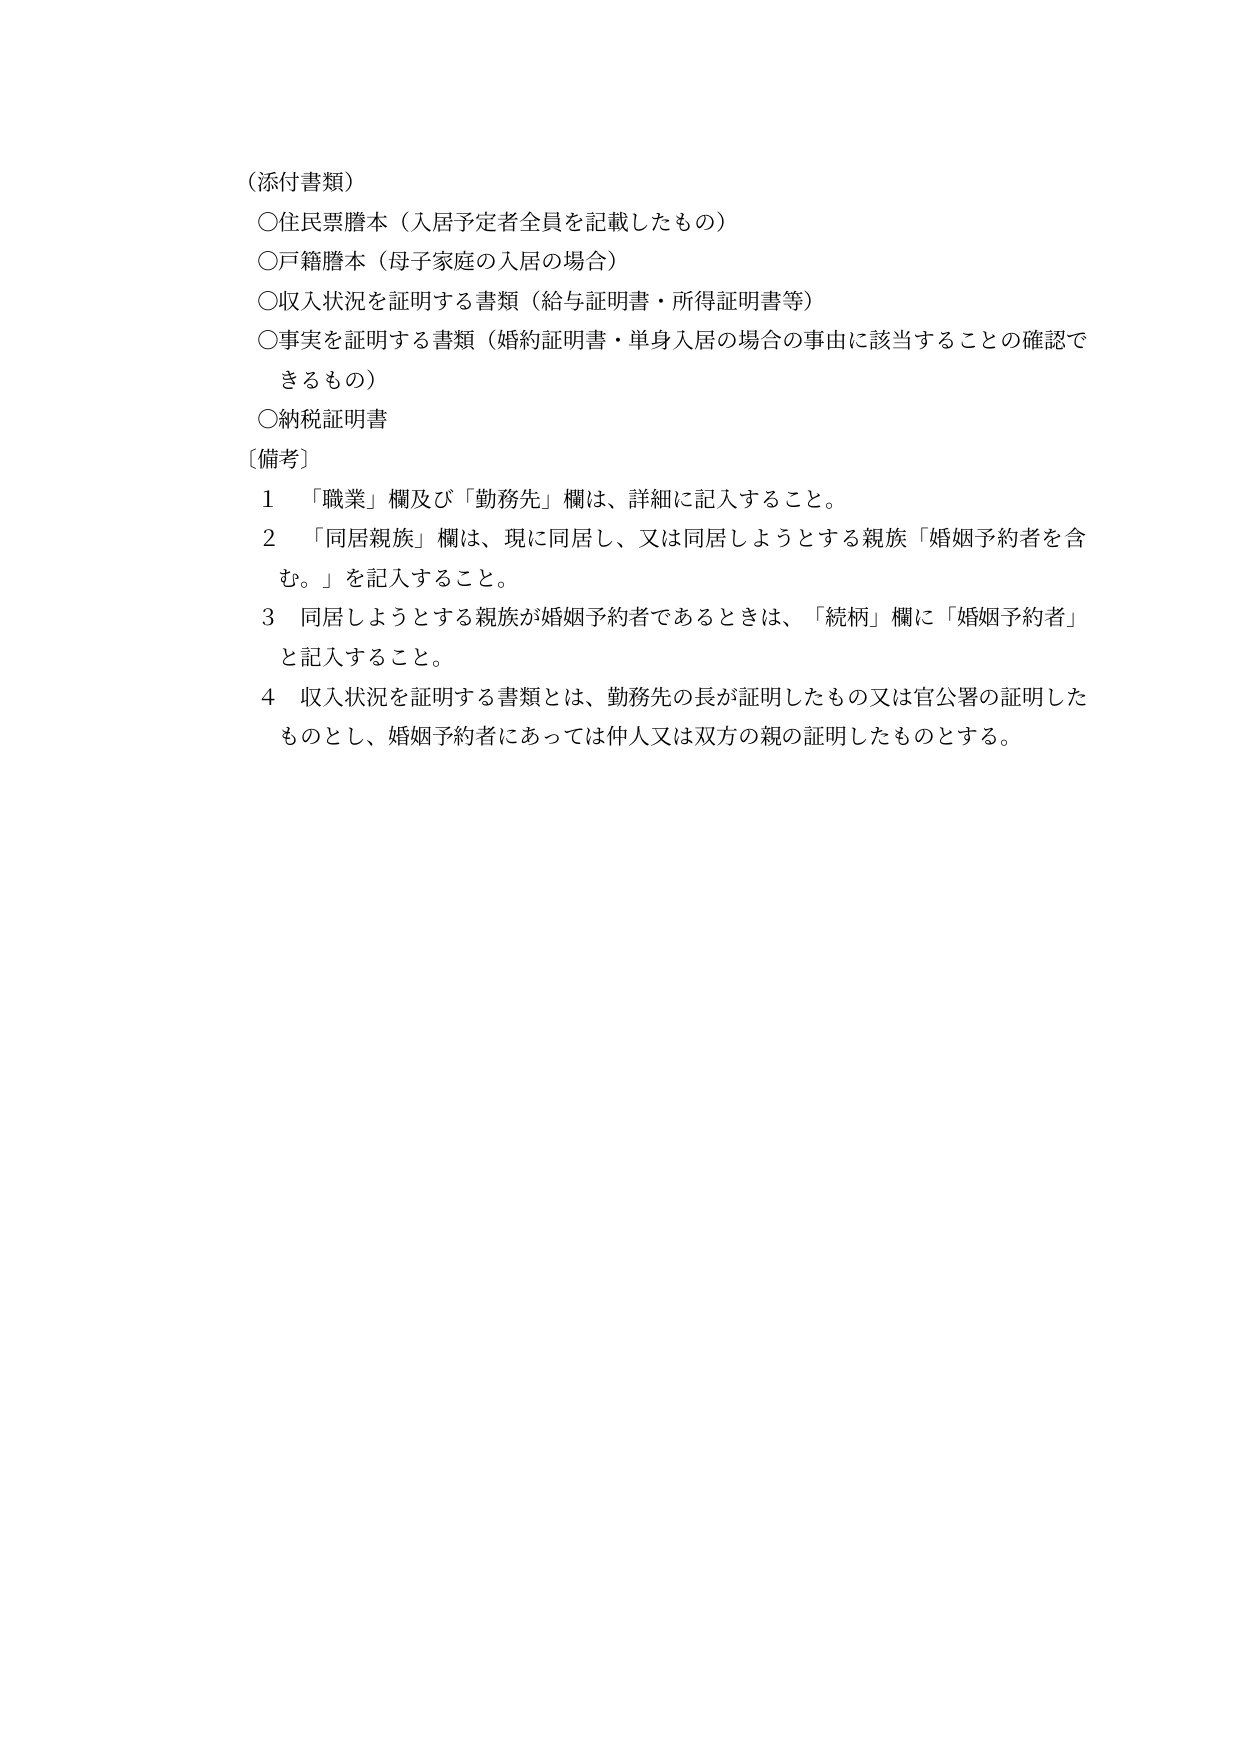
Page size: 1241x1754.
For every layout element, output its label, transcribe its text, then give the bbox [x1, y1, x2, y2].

text ○収入状況を証明する書類（給与証明書・所得証明書等） [213, 280, 1088, 319]
text ○納税証明書 [213, 399, 1088, 438]
text （添付書類） [213, 161, 1088, 201]
text １ 「職業」欄及び「勤務先」欄は、詳細に記入すること。 [213, 478, 1088, 517]
text ○住民票謄本（入居予定者全員を記載したもの） [213, 201, 1088, 240]
text ○事実を証明する書類（婚約証明書・単身入居の場合の事由に該当することの確認できるもの） [213, 319, 1088, 399]
text ○戸籍謄本（母子家庭の入居の場合） [213, 240, 1088, 280]
text ２ 「同居親族」欄は、現に同居し、又は同居しようとする親族「婚姻予約者を含む。」を記入すること。 [213, 517, 1088, 597]
text ３ 同居しようとする親族が婚姻予約者であるときは、「続柄」欄に「婚姻予約者」と記入すること。 [213, 597, 1088, 676]
text ４ 収入状況を証明する書類とは、勤務先の長が証明したもの又は官公署の証明したものとし、婚姻予約者にあっては仲人又は双方の親の証明したものとする。 [213, 676, 1088, 755]
text 〔備考〕 [213, 438, 1088, 478]
